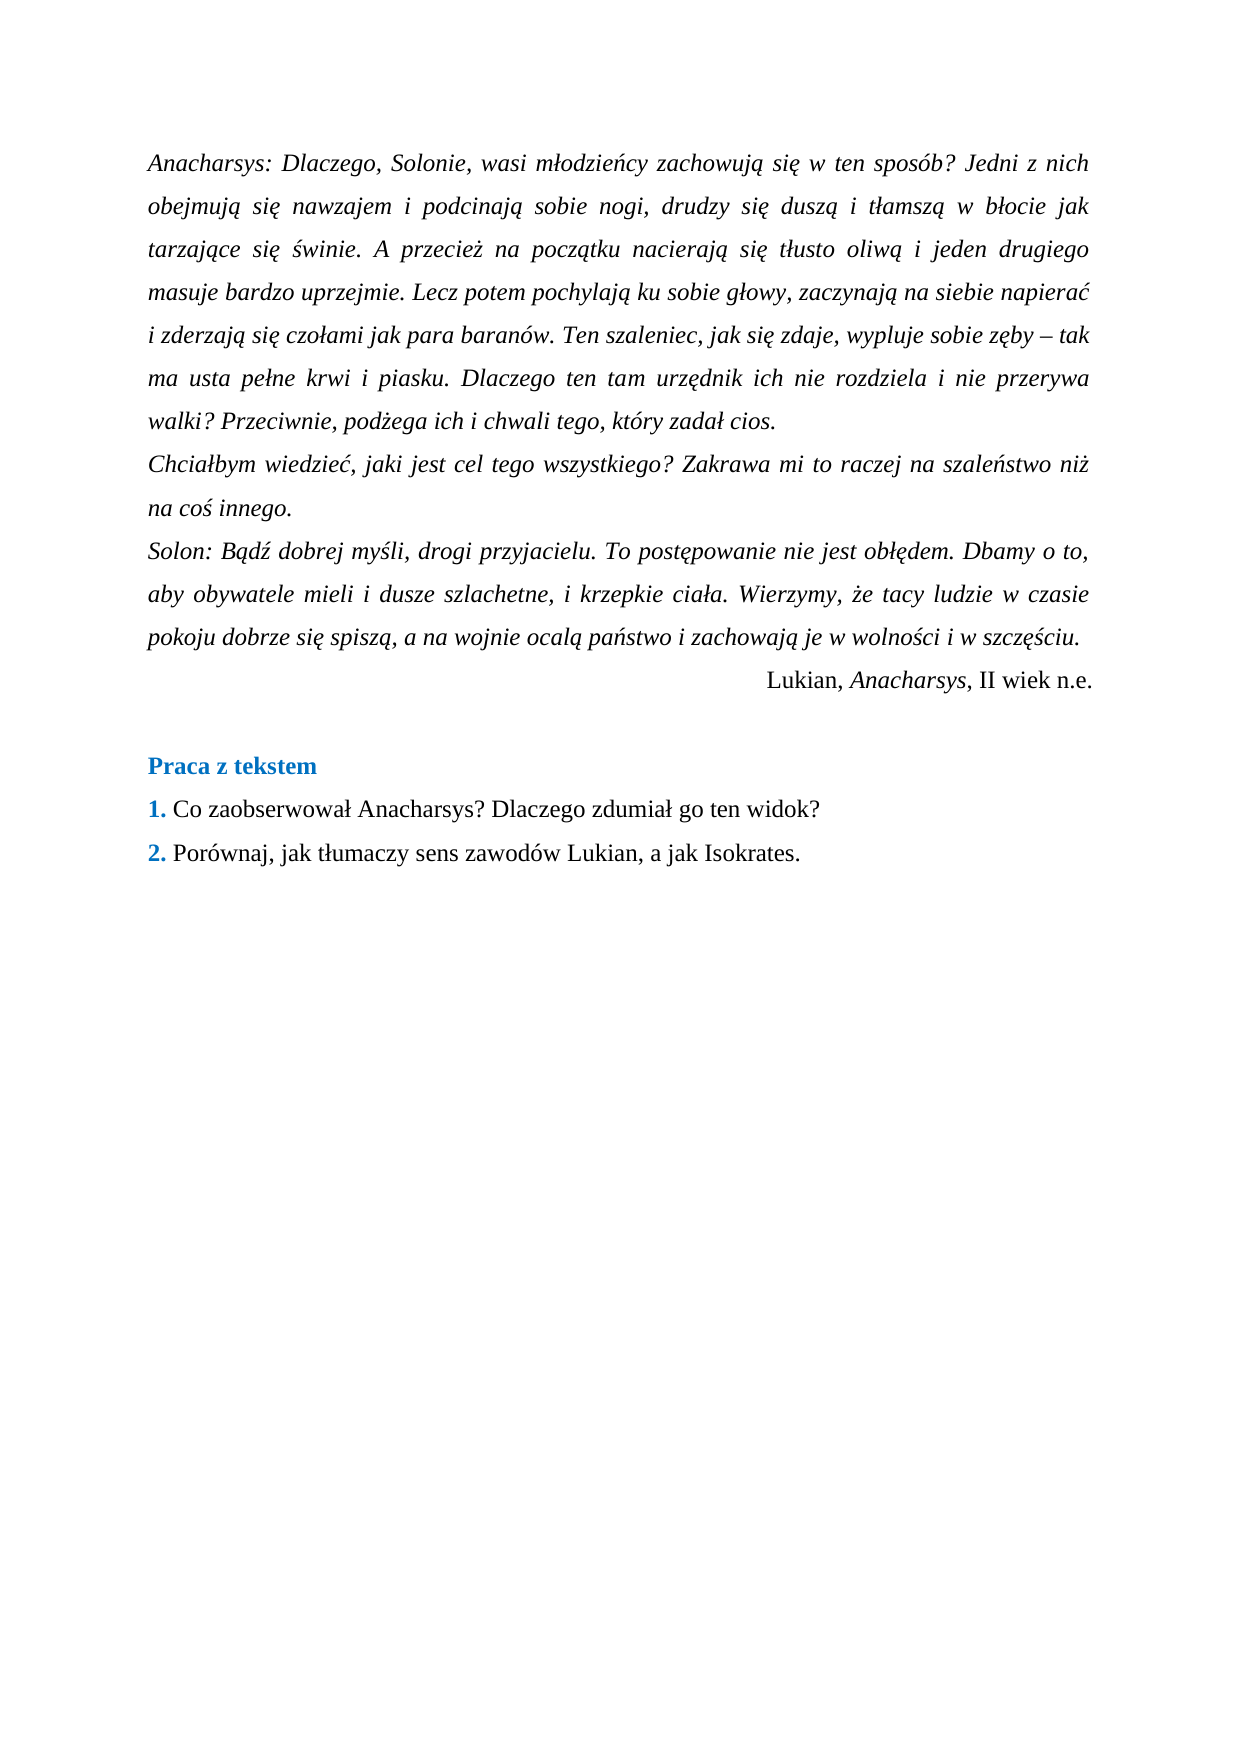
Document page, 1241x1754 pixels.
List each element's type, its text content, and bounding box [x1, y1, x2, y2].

text Chciałbym wiedzieć, jaki jest cel tego wszystkiego? Zakrawa mi to raczej na szaleństwo niż na coś innego. [148, 449, 1093, 521]
text 1. Co zaobserwował Anacharsys? Dlaczego zdumiał go ten widok? [148, 794, 1093, 823]
text Praca z tekstem [148, 751, 1093, 780]
text Solon: Bądź dobrej myśli, drogi przyjacielu. To postępowanie nie jest obłędem. Dbamy o to, aby obywatele mieli i dusze szlachetne, i krzepkie ciała. Wierzymy, że tacy ludzie w czasie pokoju dobrze się spiszą, a na wojnie ocalą państwo i zachowają je w wolności i w szczęściu. [148, 536, 1093, 651]
text Anacharsys: Dlaczego, Solonie, wasi młodzieńcy zachowują się w ten sposób? Jedni z nich obejmują się nawzajem i podcinają sobie nogi, drudzy się duszą i tłamszą w błocie jak tarzające się świnie. A przecież na początku nacierają się tłusto oliwą i jeden drugiego masuje bardzo uprzejmie. Lecz potem pochylają ku sobie głowy, zaczynają na siebie napierać i zderzają się czołami jak para baranów. Ten szaleniec, jak się zdaje, wypluje sobie zęby – tak ma usta pełne krwi i piasku. Dlaczego ten tam urzędnik ich nie rozdziela i nie przerywa walki? Przeciwnie, podżega ich i chwali tego, który zadał cios. [148, 148, 1093, 435]
text Lukian, Anacharsys, II wiek n.e. [148, 665, 1093, 694]
text 2. Porównaj, jak tłumaczy sens zawodów Lukian, a jak Isokrates. [148, 838, 1093, 866]
